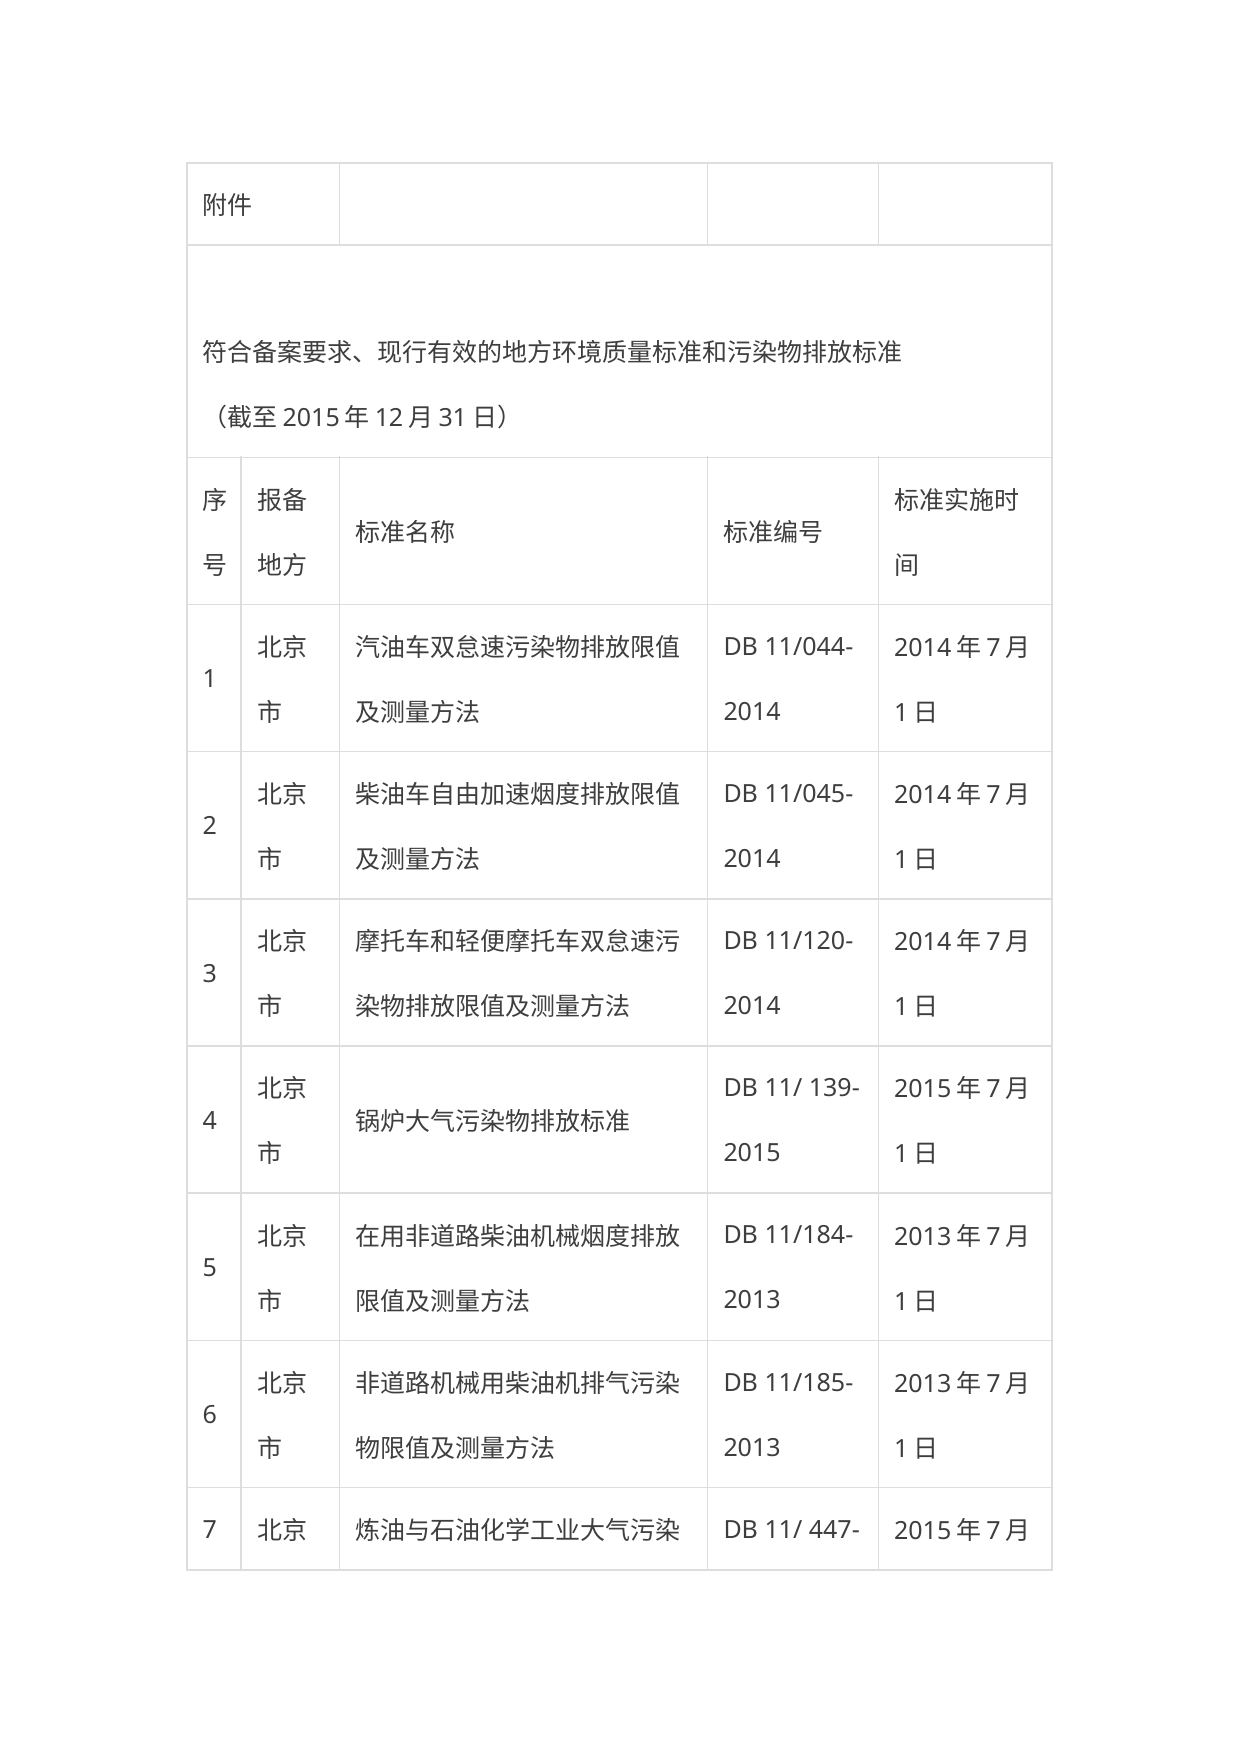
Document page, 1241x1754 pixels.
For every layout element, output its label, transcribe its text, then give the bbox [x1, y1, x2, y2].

table_cell 北京市 [242, 605, 339, 751]
table_cell DB 11/ 139-2015 [708, 1047, 878, 1192]
table_cell 2014年7月1日 [879, 605, 1051, 751]
table_header 附件 [188, 164, 339, 244]
table_cell 3 [188, 900, 240, 1045]
table_cell DB 11/184-2013 [708, 1194, 878, 1339]
table_cell 摩托车和轻便摩托车双怠速污染物排放限值及测量方法 [340, 900, 707, 1045]
table_cell 1 [188, 605, 240, 751]
table_cell 6 [188, 1341, 240, 1487]
table_header [879, 164, 1051, 244]
table_cell 2014年7月1日 [879, 752, 1051, 898]
table_cell 标准实施时间 [879, 458, 1051, 603]
table_cell 报备地方 [242, 458, 339, 603]
table_cell 2015年7月1日 [879, 1047, 1051, 1192]
table_cell 标准名称 [340, 458, 707, 603]
table_cell 锅炉大气污染物排放标准 [340, 1047, 707, 1192]
table_header [708, 164, 878, 244]
table_cell 标准编号 [708, 458, 878, 603]
table_cell 7 [188, 1488, 240, 1569]
table_cell 2013年7月1日 [879, 1194, 1051, 1339]
table_cell DB 11/ 447-2015 [708, 1488, 878, 1569]
table_cell 柴油车自由加速烟度排放限值及测量方法 [340, 752, 707, 898]
table_cell DB 11/185-2013 [708, 1341, 878, 1487]
table_cell 4 [188, 1047, 240, 1192]
table_cell 序号 [188, 458, 240, 603]
table_cell 北京市 [242, 900, 339, 1045]
table_cell DB 11/120-2014 [708, 900, 878, 1045]
table_cell 2 [188, 752, 240, 898]
table_cell 符合备案要求、现行有效的地方环境质量标准和污染物排放标准 （截至2015年12月31日） [188, 246, 1051, 456]
table_cell 2013年7月1日 [879, 1341, 1051, 1487]
table_cell 炼油与石油化学工业大气污染物排放标准 [340, 1488, 707, 1569]
table_cell 5 [188, 1194, 240, 1339]
table_cell 北京市 [242, 1047, 339, 1192]
table_cell DB 11/045-2014 [708, 752, 878, 898]
table_cell 北京市 [242, 752, 339, 898]
table_cell 在用非道路柴油机械烟度排放限值及测量方法 [340, 1194, 707, 1339]
table_cell 2014年7月1日 [879, 900, 1051, 1045]
table_header [340, 164, 707, 244]
table_cell 汽油车双怠速污染物排放限值及测量方法 [340, 605, 707, 751]
table_cell 北京市 [242, 1194, 339, 1339]
table_cell DB 11/044-2014 [708, 605, 878, 751]
table_cell 2015年7月1日 [879, 1488, 1051, 1569]
table_cell 北京市 [242, 1488, 339, 1569]
table_cell 非道路机械用柴油机排气污染物限值及测量方法 [340, 1341, 707, 1487]
table_cell 北京市 [242, 1341, 339, 1487]
